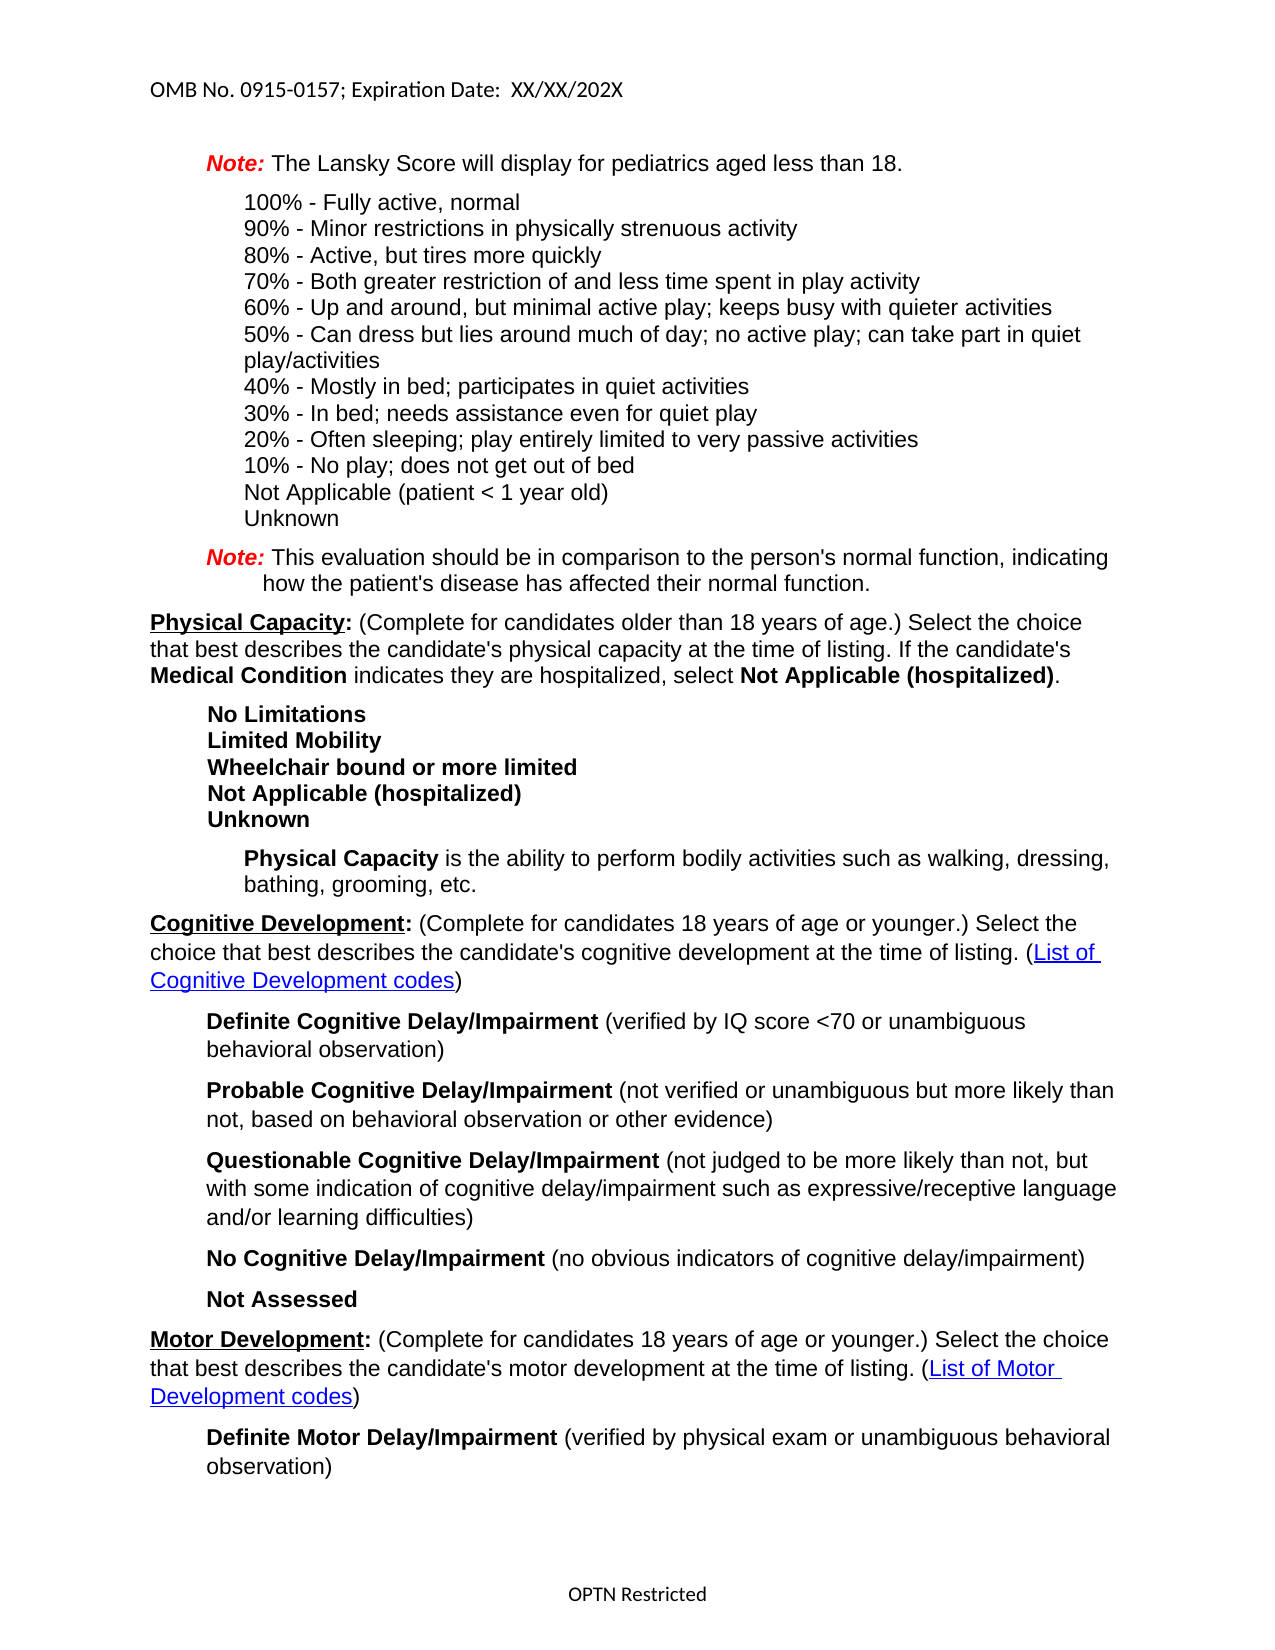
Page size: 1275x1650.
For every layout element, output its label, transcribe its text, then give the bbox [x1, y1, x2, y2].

text Note: This evaluation should be in comparison to the person's normal function, indicating how the patient's disease has affected their normal function. [206, 544, 1125, 597]
text 100% - Fully active, normal 90% - Minor restrictions in physically strenuous activity 80% - Active, but tires more quickly 70% - Both greater restriction of and less time spent in play activity 60% - Up and around, but minimal active play; keeps busy with quieter activities 50% - Can dress but lies around much of day; no active play; can take part in quiet play/activities 40% - Mostly in bed; participates in quiet activities 30% - In bed; needs assistance even for quiet play 20% - Often sleeping; play entirely limited to very passive activities 10% - No play; does not get out of bed Not Applicable (patient < 1 year old) Unknown [244, 189, 1125, 531]
text Probable Cognitive Delay/Impairment (not verified or unambiguous but more likely than not, based on behavioral observation or other evidence) [206, 1077, 1125, 1132]
text Note: The Lansky Score will display for pediatrics aged less than 18. [206, 150, 1125, 176]
text Motor Development: (Complete for candidates 18 years of age or younger.) Select the choice that best describes the candidate's motor development at the time of listing. (List of Motor Development codes) [150, 1326, 1125, 1410]
text No Limitations Limited Mobility Wheelchair bound or more limited Not Applicable (hospitalized) Unknown [207, 701, 1125, 832]
text Not Assessed [206, 1286, 1125, 1312]
text No Cognitive Delay/Impairment (no obvious indicators of cognitive delay/impairment) [206, 1244, 1125, 1271]
text Physical Capacity: (Complete for candidates older than 18 years of age.) Select the choice that best describes the candidate's physical capacity at the time of listing. If the candidate's Medical Condition indicates they are hospitalized, select Not Applicable (hospitalized). [150, 609, 1125, 688]
text Definite Motor Delay/Impairment (verified by physical exam or unambiguous behavioral observation) [206, 1424, 1125, 1479]
text Cognitive Development: (Complete for candidates 18 years of age or younger.) Select the choice that best describes the candidate's cognitive development at the time of listing. (List of Cognitive Development codes) [150, 910, 1125, 993]
text Physical Capacity is the ability to perform bodily activities such as walking, dressing, bathing, grooming, etc. [244, 845, 1125, 898]
text Questionable Cognitive Delay/Impairment (not judged to be more likely than not, but with some indication of cognitive delay/impairment such as expressive/receptive language and/or learning difficulties) [206, 1147, 1125, 1230]
text Definite Cognitive Delay/Impairment (verified by IQ score <70 or unambiguous behavioral observation) [206, 1008, 1125, 1063]
